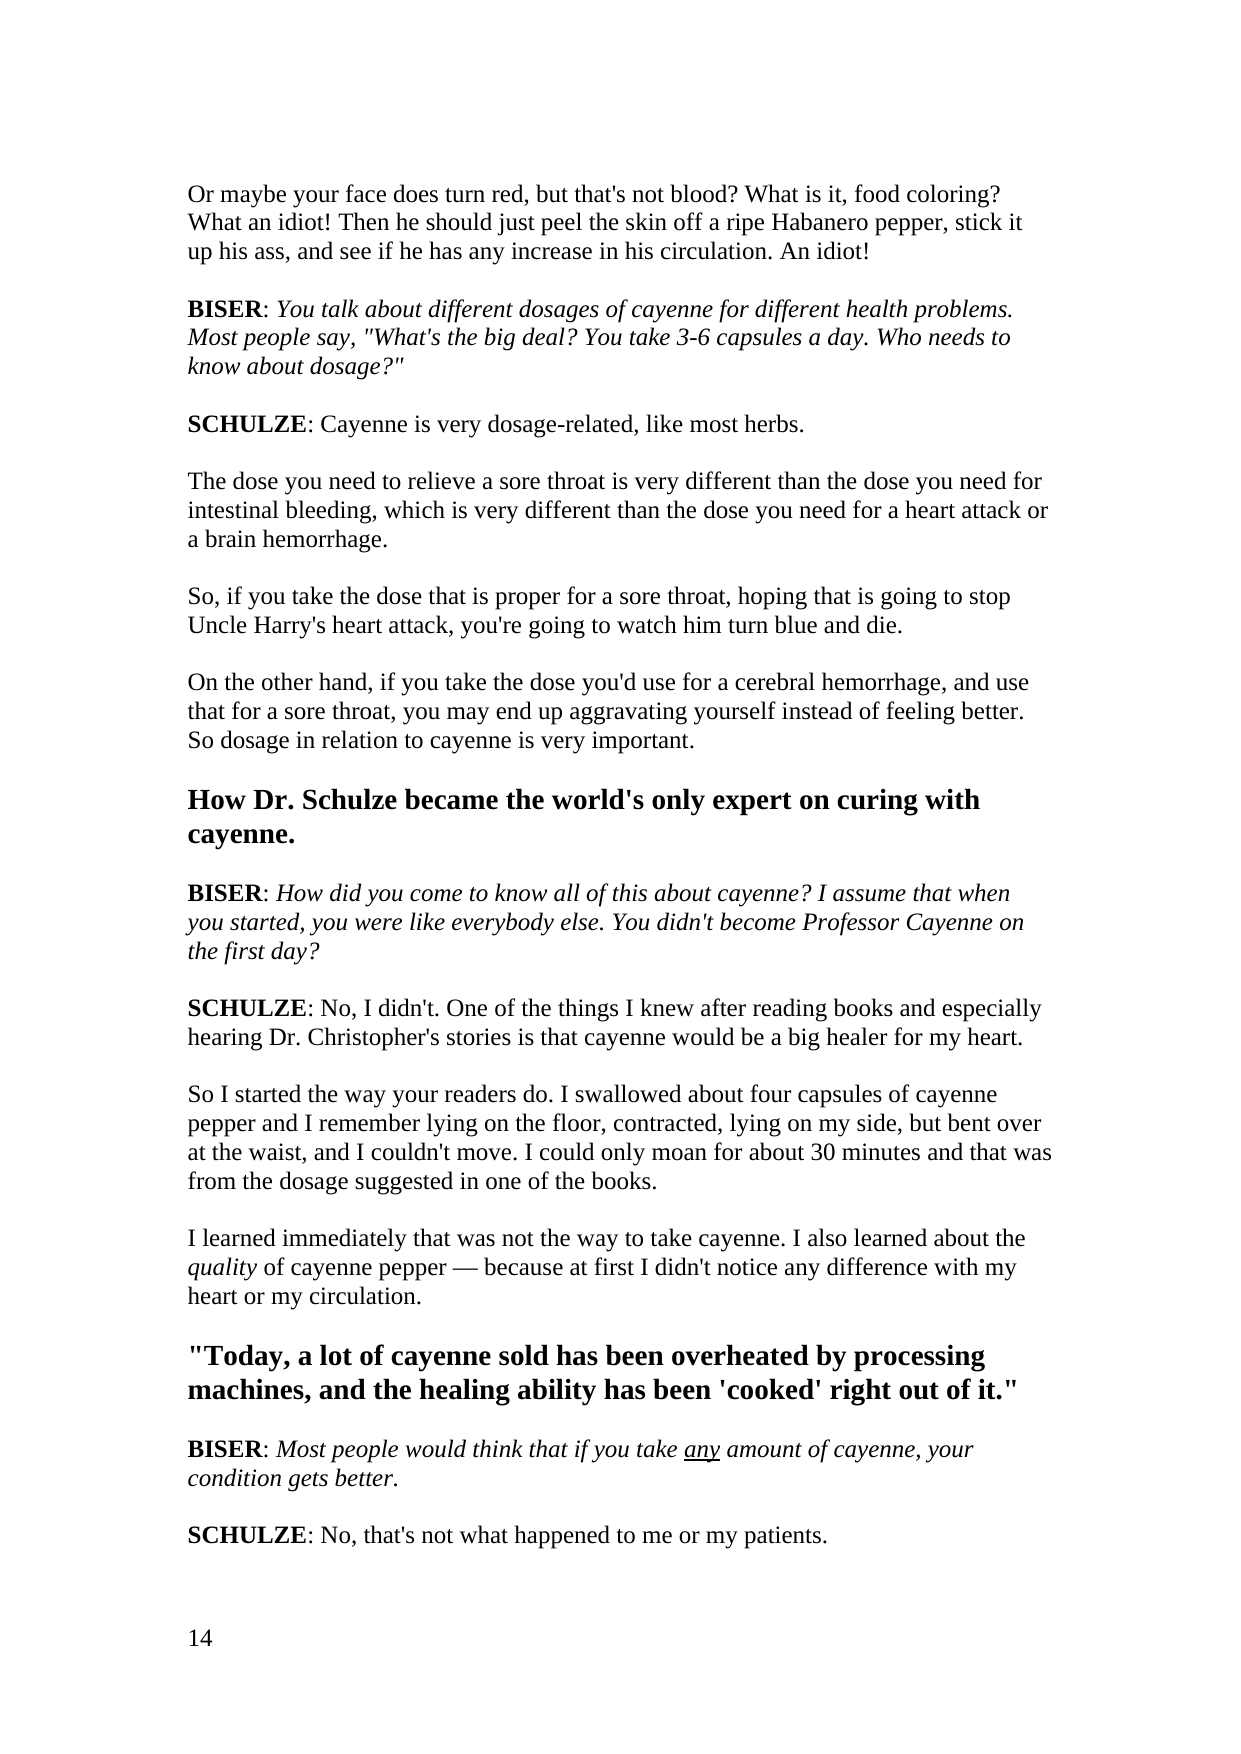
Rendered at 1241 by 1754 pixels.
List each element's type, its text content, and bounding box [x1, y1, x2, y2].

text SCHULZE: No, that's not what happened to me or my patients. [187, 1520, 1053, 1549]
text Or maybe your face does turn red, but that's not blood? What is it, food coloring? What an idiot! Then he should just peel the skin off a ripe Habanero pepper, stick it up his ass, and see if he has any increase in his circulation. An idiot! [187, 179, 1053, 265]
text "Today, a lot of cayenne sold has been overheated by processing machines, and the healing ability has been 'cooked' right out of it." [187, 1338, 1053, 1405]
text I learned immediately that was not the way to take cayenne. I also learned about the quality of cayenne pepper — because at first I didn't notice any difference with my heart or my circulation. [187, 1223, 1053, 1309]
text So I started the way your readers do. I swallowed about four capsules of cayenne pepper and I remember lying on the floor, contracted, lying on my side, but bent over at the waist, and I couldn't move. I could only moan for about 30 minutes and that was from the dosage suggested in one of the books. [187, 1079, 1053, 1194]
text SCHULZE: No, I didn't. One of the things I knew after reading books and especially hearing Dr. Christopher's stories is that cayenne would be a big healer for my heart. [187, 993, 1053, 1051]
text So, if you take the dose that is proper for a sore throat, hoping that is going to stop Uncle Harry's heart attack, you're going to watch him turn blue and die. [187, 581, 1053, 639]
text So dosage in relation to cayenne is very important. [187, 725, 1053, 754]
text The dose you need to relieve a sore throat is very different than the dose you need for intestinal bleeding, which is very different than the dose you need for a heart attack or a brain hemorrhage. [187, 466, 1053, 552]
text How Dr. Schulze became the world's only expert on curing with cayenne. [187, 782, 1053, 849]
text BISER: How did you come to know all of this about cayenne? I assume that when you started, you were like everybody else. You didn't become Professor Cayenne on the first day? [187, 878, 1053, 964]
text BISER: You talk about different dosages of cayenne for different health problems. Most people say, "What's the big deal? You take 3-6 capsules a day. Who needs to know about dosage?" [187, 294, 1053, 380]
text On the other hand, if you take the dose you'd use for a cerebral hemorrhage, and use that for a sore throat, you may end up aggravating yourself instead of feeling better. [187, 667, 1053, 725]
text SCHULZE: Cayenne is very dosage-related, like most herbs. [187, 409, 1053, 437]
text BISER: Most people would think that if you take any amount of cayenne, your condition gets better. [187, 1434, 1053, 1492]
